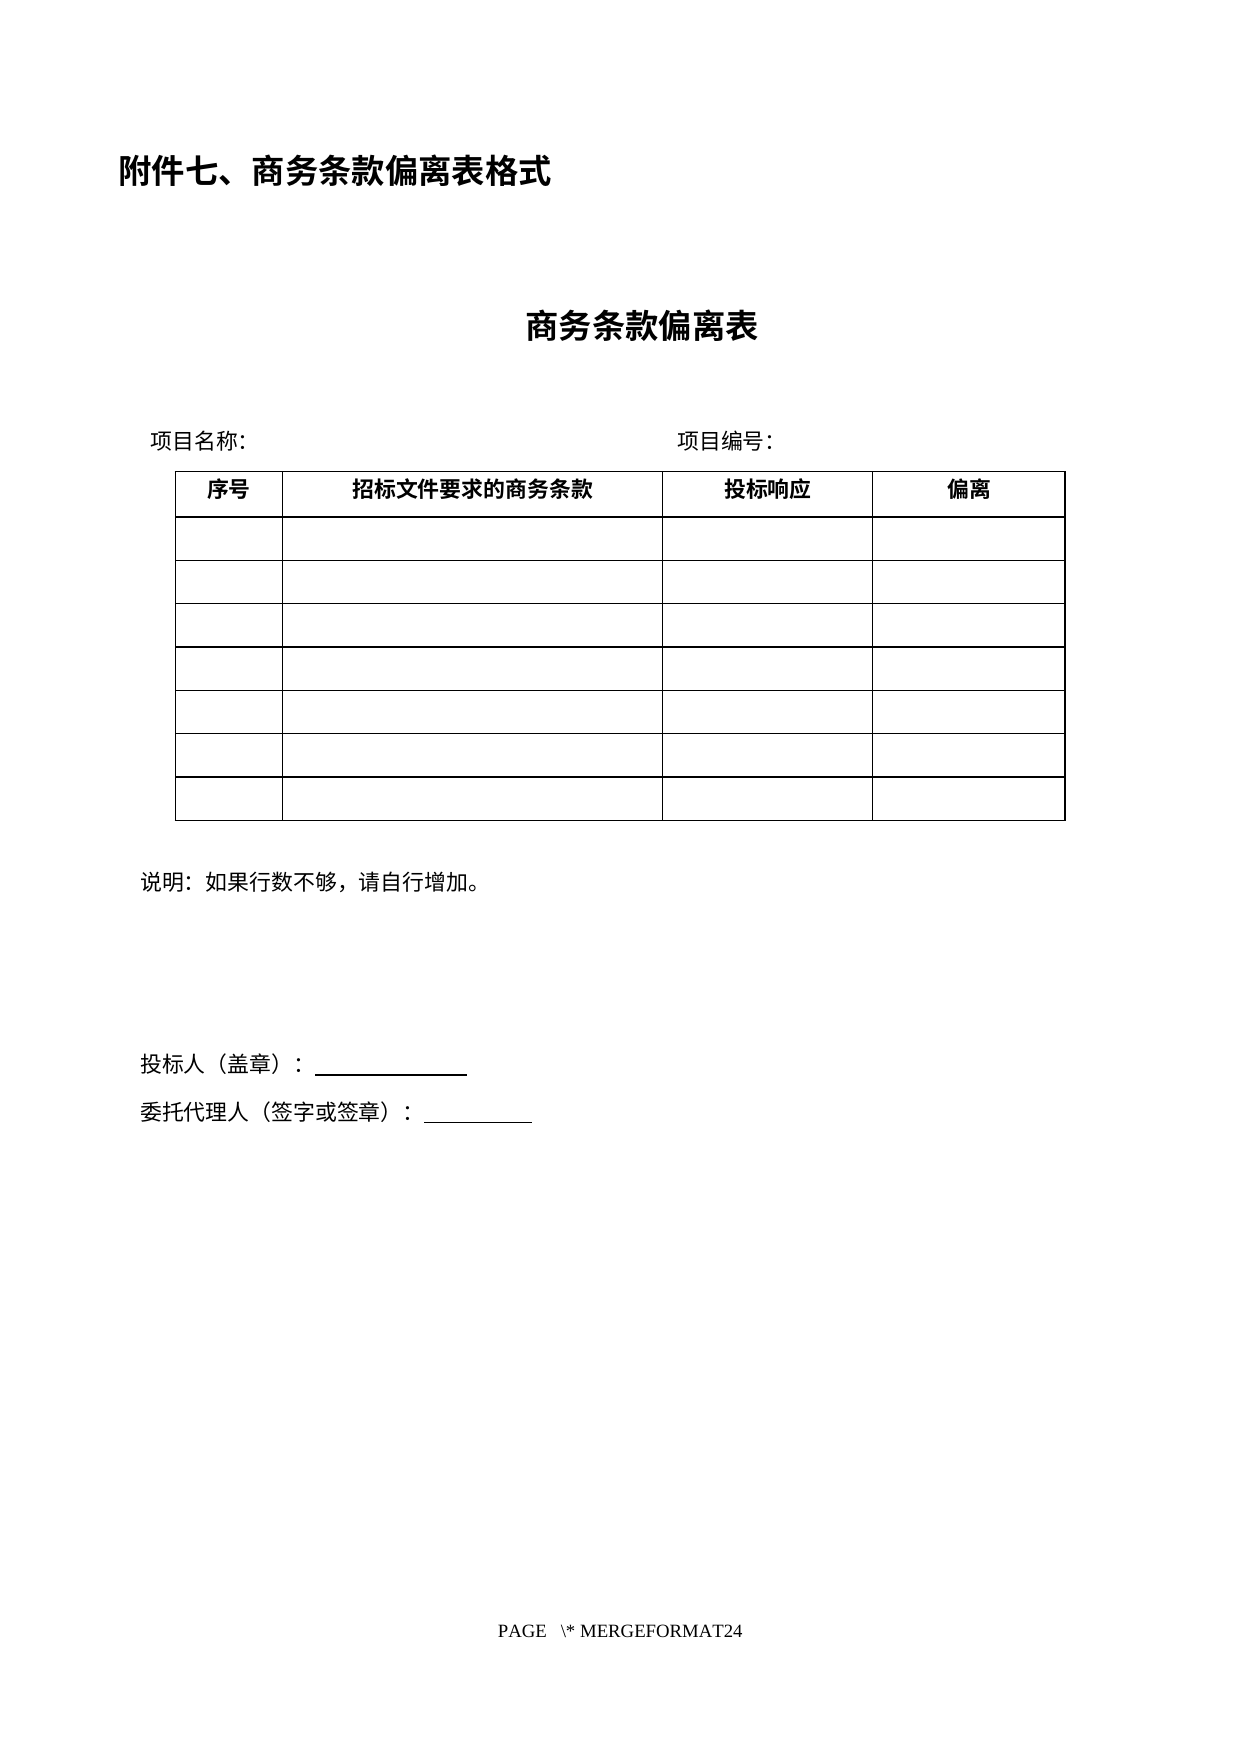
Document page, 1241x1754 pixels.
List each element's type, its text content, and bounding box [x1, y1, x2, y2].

text 商务条款偏离表 [162, 300, 1122, 348]
table_cell [283, 734, 662, 776]
table_cell [176, 648, 282, 690]
table_cell [283, 561, 662, 603]
table_cell [283, 604, 662, 646]
table_cell [873, 561, 1064, 603]
table_header 序号 [176, 472, 282, 516]
table_cell [176, 518, 282, 560]
table_cell [176, 691, 282, 733]
text 投标人（盖章）： [118, 1047, 1122, 1079]
table_cell [176, 561, 282, 603]
table_cell [663, 734, 872, 776]
subtitle 附件七、商务条款偏离表格式 [118, 145, 1122, 193]
text 说明：如果行数不够，请自行增加。 [118, 865, 1122, 897]
table_cell [873, 778, 1064, 820]
table_cell [176, 734, 282, 776]
table_cell [873, 518, 1064, 560]
table_cell [663, 648, 872, 690]
table_cell [663, 691, 872, 733]
table_cell [283, 518, 662, 560]
table_cell [176, 778, 282, 820]
table_cell [873, 604, 1064, 646]
table_header 投标响应 [663, 472, 872, 516]
table_header 偏离 [873, 472, 1064, 516]
table_cell [283, 691, 662, 733]
table_cell [663, 604, 872, 646]
text 委托代理人（签字或签章）： [118, 1094, 1122, 1126]
table_cell [663, 778, 872, 820]
table_cell [873, 648, 1064, 690]
table_cell [873, 691, 1064, 733]
text 项目名称： 项目编号： [118, 424, 1122, 455]
table_cell [283, 778, 662, 820]
table_cell [283, 648, 662, 690]
table_cell [873, 734, 1064, 776]
table_cell [176, 604, 282, 646]
table_cell [663, 518, 872, 560]
table_header 招标文件要求的商务条款 [283, 472, 662, 516]
table_cell [663, 561, 872, 603]
